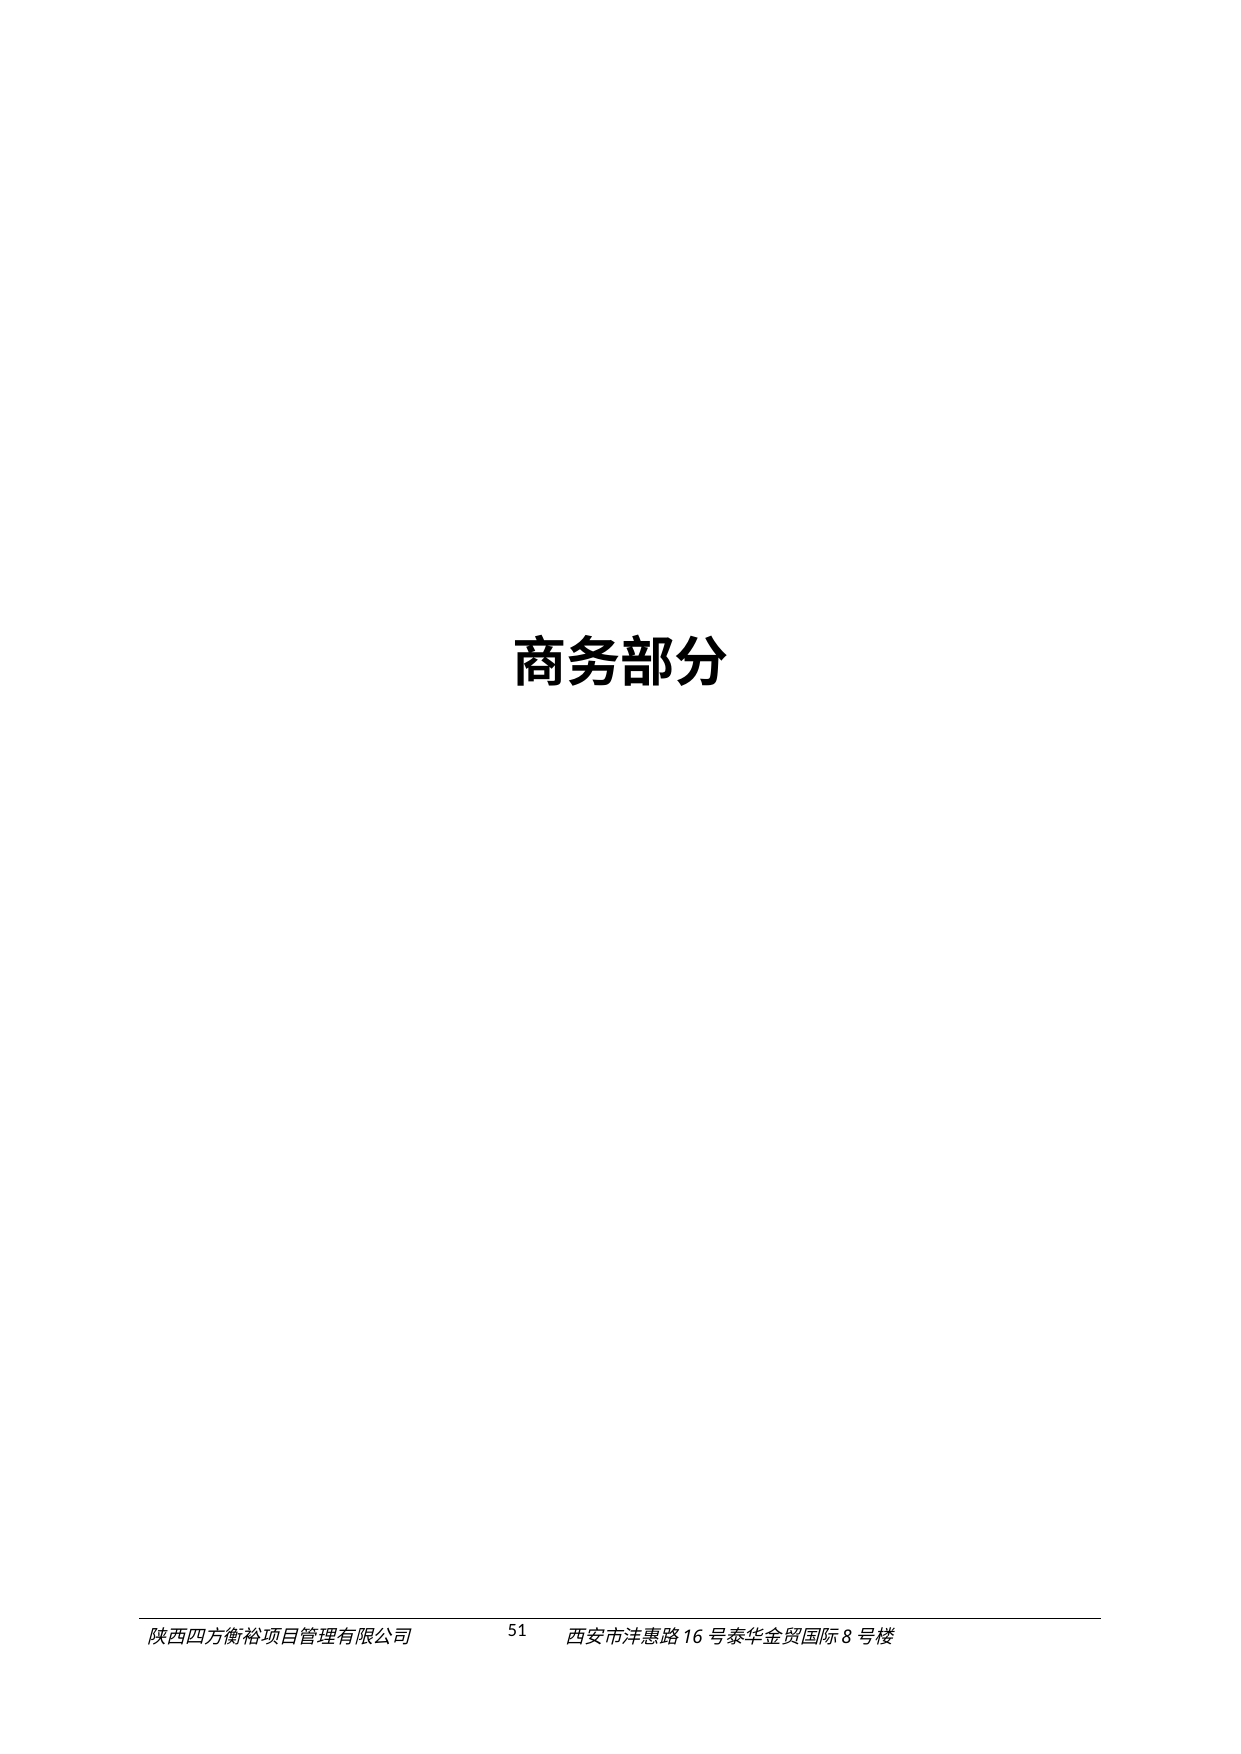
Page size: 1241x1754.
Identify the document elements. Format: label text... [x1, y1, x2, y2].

text 商务部分 [148, 618, 1092, 697]
